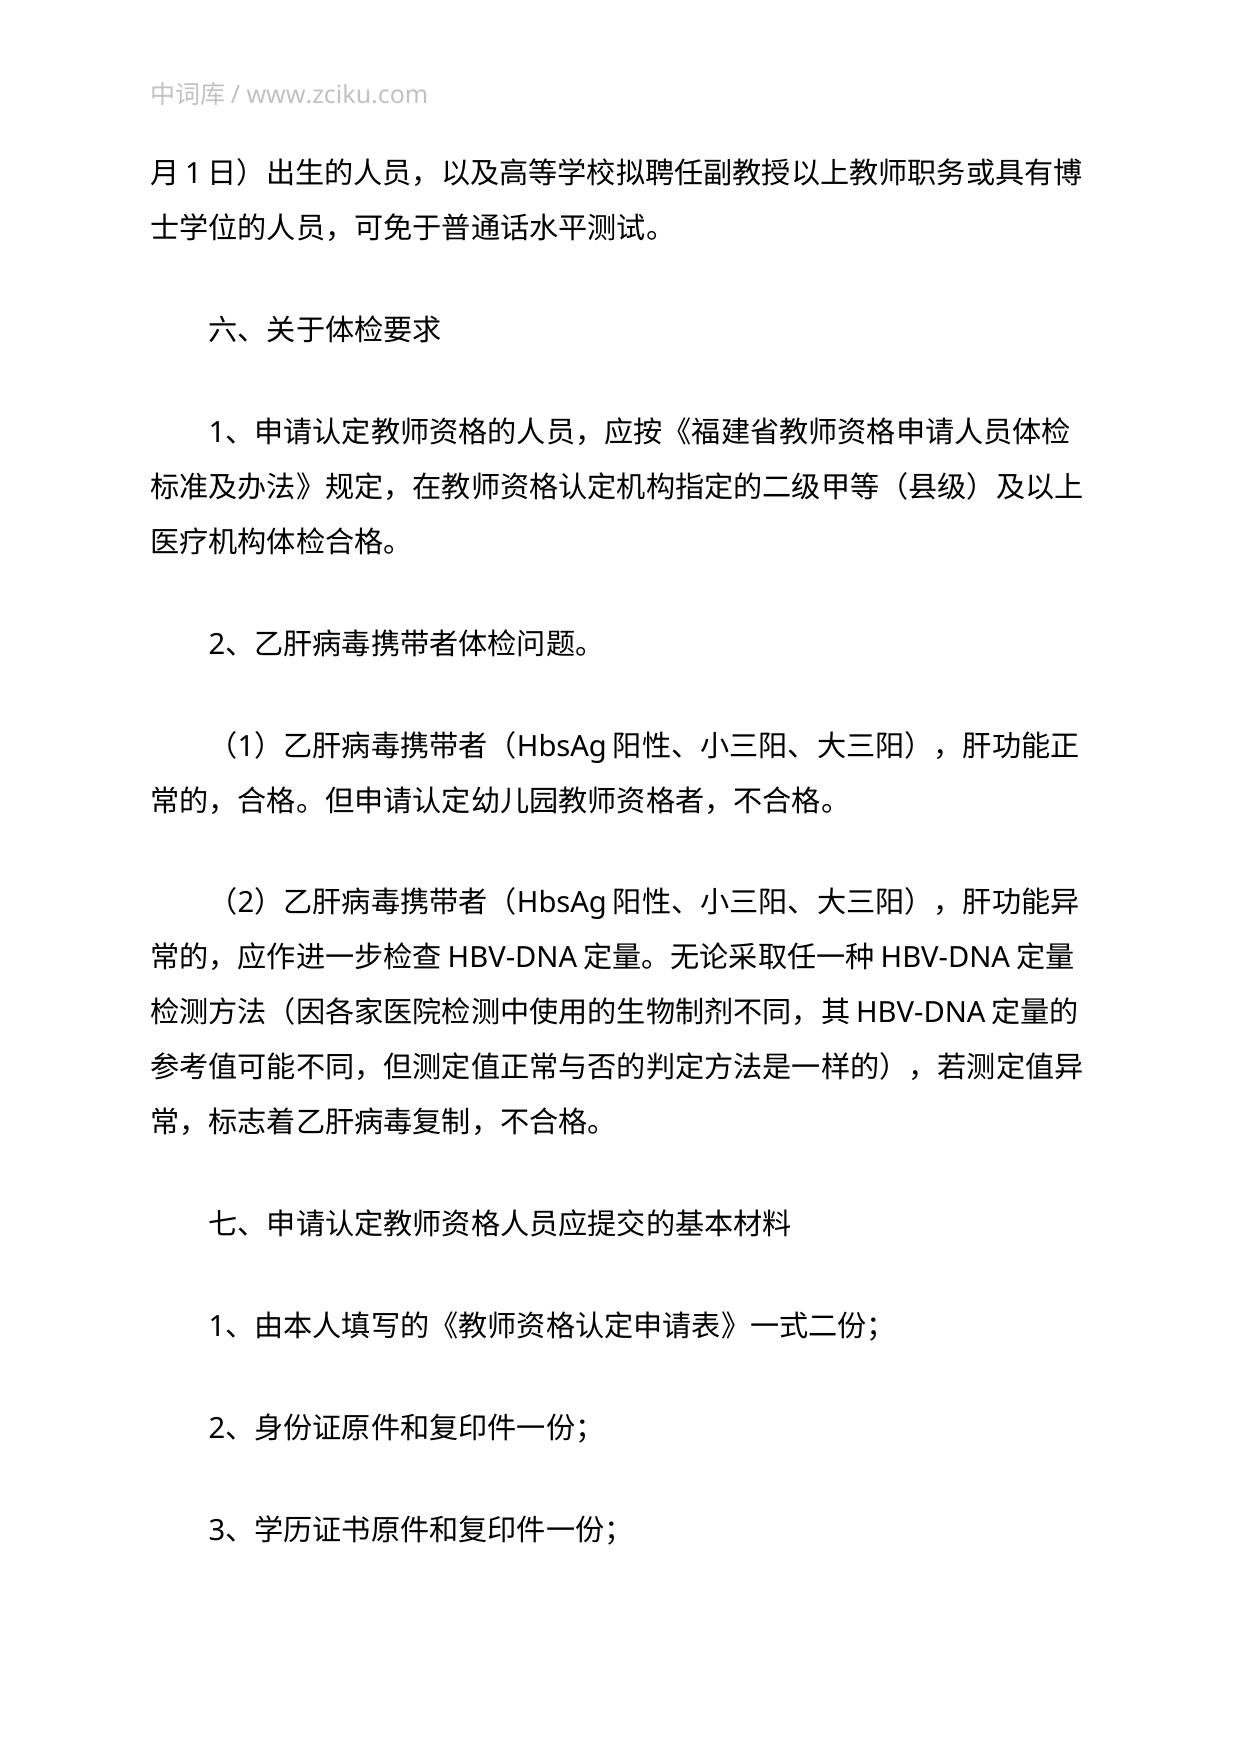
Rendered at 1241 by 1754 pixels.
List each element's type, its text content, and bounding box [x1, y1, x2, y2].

text （2）乙肝病毒携带者（HbsAg阳性、小三阳、大三阳），肝功能异常的，应作进一步检查HBV-DNA定量。无论采取任一种HBV-DNA定量检测方法（因各家医院检测中使用的生物制剂不同，其HBV-DNA定量的参考值可能不同，但测定值正常与否的判定方法是一样的），若测定值异常，标志着乙肝病毒复制，不合格。 [150, 879, 1090, 1141]
text 2、身份证原件和复印件一份； [150, 1404, 1090, 1447]
text 3、学历证书原件和复印件一份； [150, 1506, 1090, 1549]
text 六、关于体检要求 [150, 307, 1090, 349]
text 1、由本人填写的《教师资格认定申请表》一式二份； [150, 1302, 1090, 1345]
text 1、申请认定教师资格的人员，应按《福建省教师资格申请人员体检标准及办法》规定，在教师资格认定机构指定的二级甲等（县级）及以上医疗机构体检合格。 [150, 408, 1090, 561]
text （1）乙肝病毒携带者（HbsAg阳性、小三阳、大三阳），肝功能正常的，合格。但申请认定幼儿园教师资格者，不合格。 [150, 722, 1090, 819]
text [150, 150, 1090, 247]
text 七、申请认定教师资格人员应提交的基本材料 [150, 1201, 1090, 1243]
text 2、乙肝病毒携带者体检问题。 [150, 620, 1090, 663]
